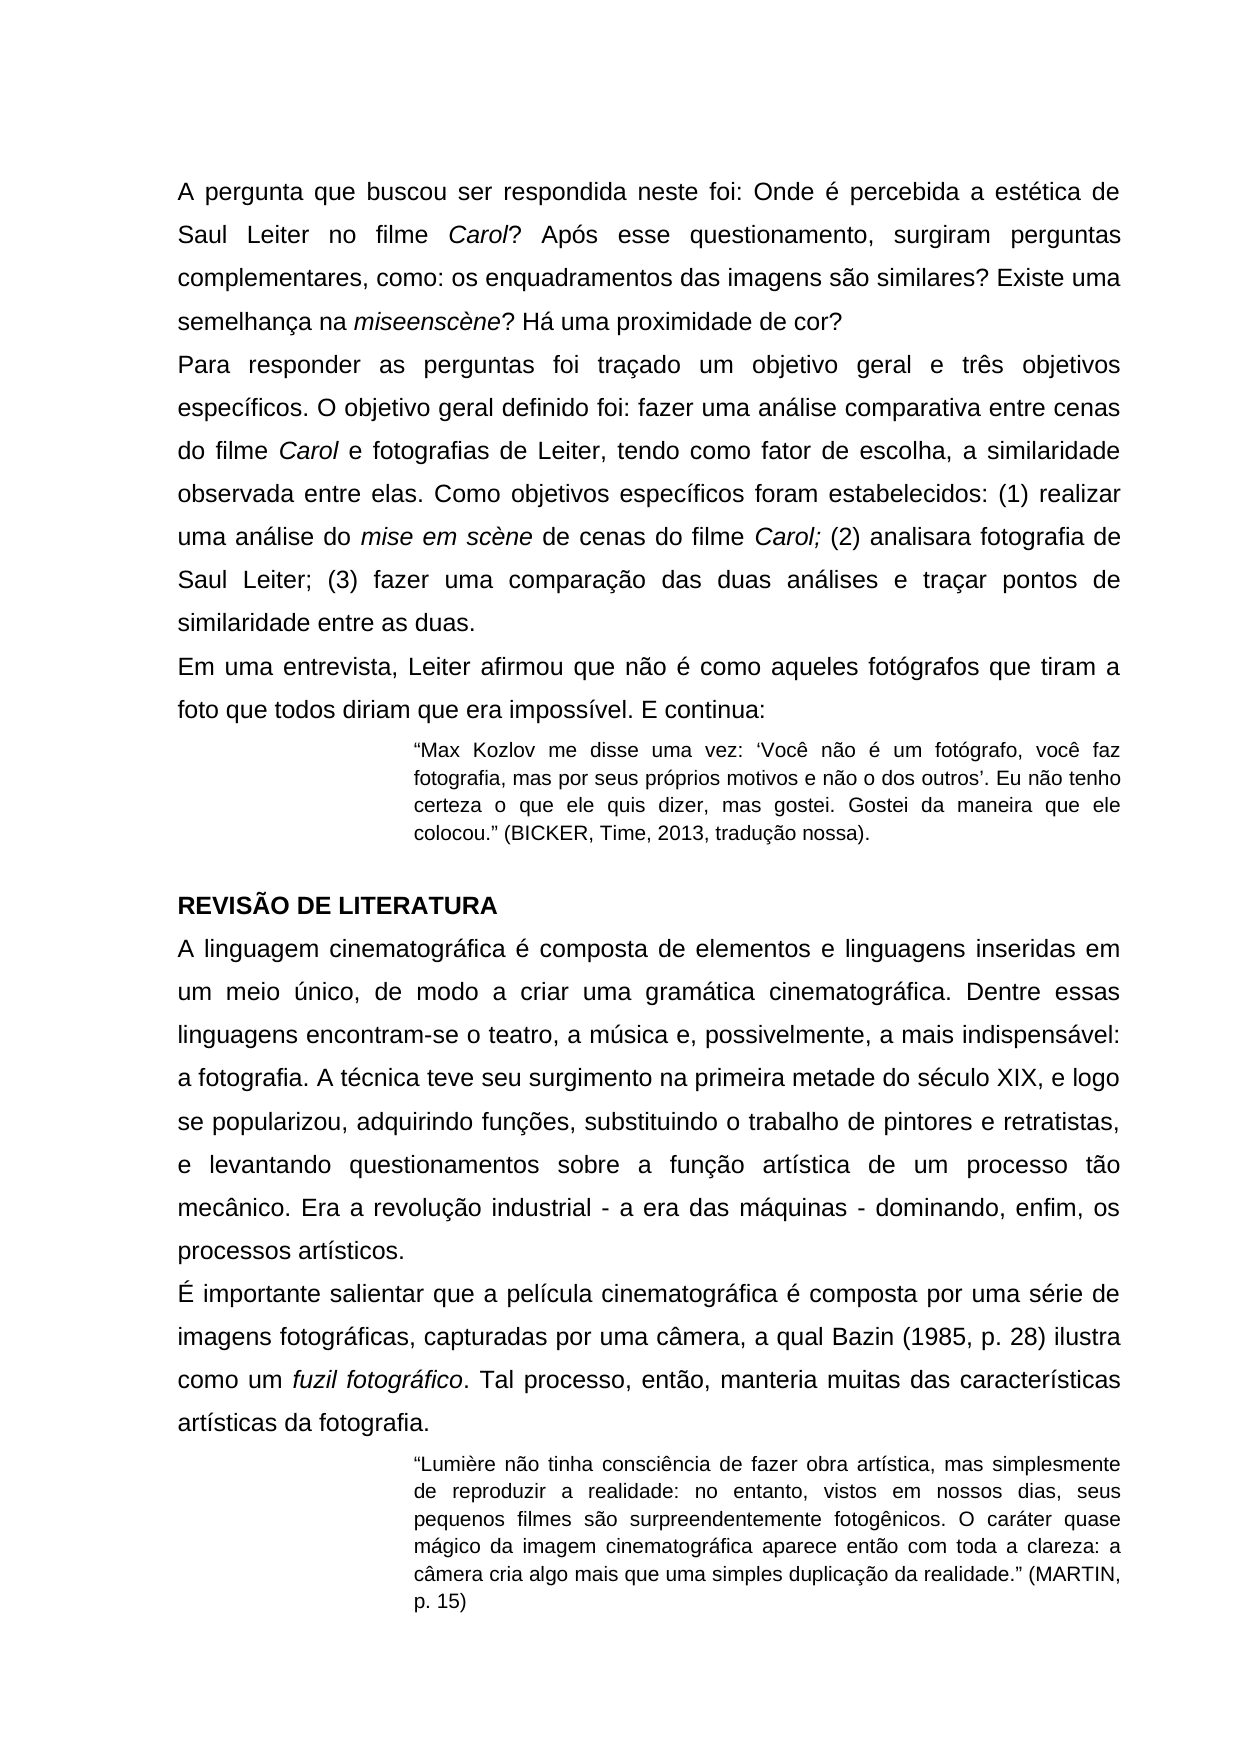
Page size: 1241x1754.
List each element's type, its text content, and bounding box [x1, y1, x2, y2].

text A pergunta que buscou ser respondida neste foi: Onde é percebida a estética de Saul Leiter no filme Carol? Após esse questionamento, surgiram perguntas complementares, como: os enquadramentos das imagens são similares? Existe uma semelhança na miseenscène? Há uma proximidade de cor? [177, 177, 1122, 335]
text “Lumière não tinha consciência de fazer obra artística, mas simplesmente de reproduzir a realidade: no entanto, vistos em nossos dias, seus pequenos filmes são surpreendentemente fotogênicos. O caráter quase mágico da imagem cinematográfica aparece então com toda a clareza: a câmera cria algo mais que uma simples duplicação da realidade.” (MARTIN, p. 15) [413, 1452, 1122, 1613]
text “Max Kozlov me disse uma vez: ‘Você não é um fotógrafo, você faz fotografia, mas por seus próprios motivos e não o dos outros’. Eu não tenho certeza o que ele quis dizer, mas gostei. Gostei da maneira que ele colocou.” (BICKER, Time, 2013, tradução nossa). [413, 738, 1122, 844]
text Para responder as perguntas foi traçado um objetivo geral e três objetivos específicos. O objetivo geral definido foi: fazer uma análise comparativa entre cenas do filme Carol e fotografias de Leiter, tendo como fator de escolha, a similaridade observada entre elas. Como objetivos específicos foram estabelecidos: (1) realizar uma análise do mise em scène de cenas do filme Carol; (2) analisara fotografia de Saul Leiter; (3) fazer uma comparação das duas análises e traçar pontos de similaridade entre as duas. [177, 350, 1122, 637]
text Em uma entrevista, Leiter afirmou que não é como aqueles fotógrafos que tiram a foto que todos diriam que era impossível. E continua: [177, 652, 1122, 723]
text A linguagem cinematográfica é composta de elementos e linguagens inseridas em um meio único, de modo a criar uma gramática cinematográfica. Dentre essas linguagens encontram-se o teatro, a música e, possivelmente, a mais indispensável: a fotografia. A técnica teve seu surgimento na primeira metade do século XIX, e logo se popularizou, adquirindo funções, substituindo o trabalho de pintores e retratistas, e levantando questionamentos sobre a função artística de um processo tão mecânico. Era a revolução industrial - a era das máquinas - dominando, enfim, os processos artísticos. [177, 934, 1122, 1265]
text REVISÃO DE LITERATURA [177, 891, 1122, 920]
text É importante salientar que a película cinematográfica é composta por uma série de imagens fotográficas, capturadas por uma câmera, a qual Bazin (1985, p. 28) ilustra como um fuzil fotográfico. Tal processo, então, manteria muitas das características artísticas da fotografia. [177, 1279, 1122, 1437]
